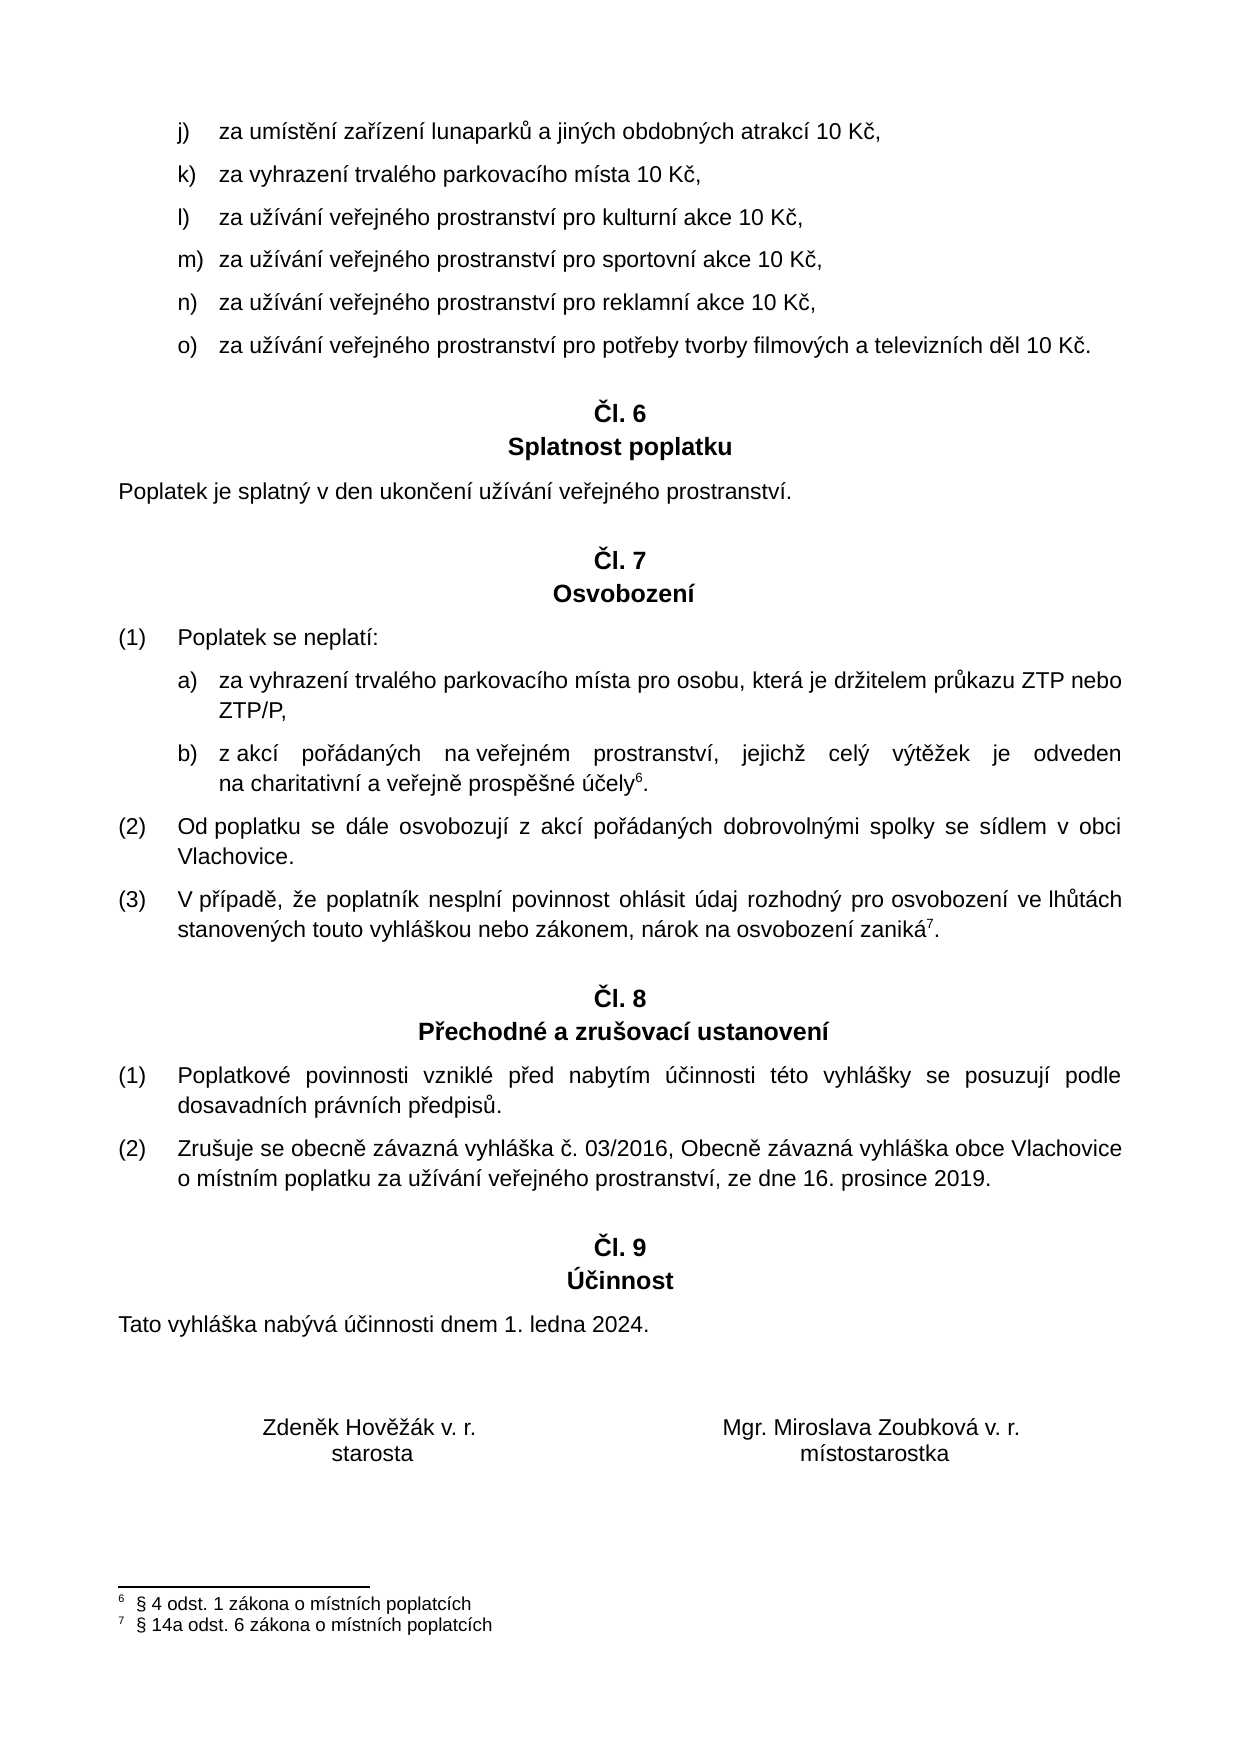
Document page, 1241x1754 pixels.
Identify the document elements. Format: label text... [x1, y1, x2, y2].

list V případě, že poplatník nesplní povinnost ohlásit údaj rozhodný pro osvobození ve lhůtách stanovených touto vyhláškou nebo zákonem, nárok na osvobození zaniká. [118, 886, 1122, 942]
list za vyhrazení trvalého parkovacího místa pro osobu, která je držitelem průkazu ZTP nebo ZTP/P, [177, 667, 1122, 723]
table_header Mgr. Miroslava Zoubková v. r. místostarostka [620, 1354, 1122, 1472]
list za umístění zařízení lunaparků a jiných obdobných atrakcí 10 Kč, [177, 118, 1122, 144]
text Tato vyhláška nabývá účinnosti dnem 1. ledna 2024. [118, 1311, 1122, 1338]
list za užívání veřejného prostranství pro potřeby tvorby filmových a televizních děl 10 Kč. [177, 332, 1122, 358]
subtitle Čl. 7 Osvobození [118, 546, 1122, 607]
list Zrušuje se obecně závazná vyhláška č. 03/2016, Obecně závazná vyhláška obce Vlachovice o místním poplatku za užívání veřejného prostranství, ze dne 16. prosince 2019. [118, 1135, 1122, 1192]
list za užívání veřejného prostranství pro reklamní akce 10 Kč, [177, 289, 1122, 315]
list za užívání veřejného prostranství pro kulturní akce 10 Kč, [177, 203, 1122, 230]
subtitle Čl. 9 Účinnost [118, 1233, 1122, 1295]
table_header Zdeněk Hověžák v. r. starosta [118, 1354, 620, 1472]
subtitle Čl. 6 Splatnost poplatku [118, 399, 1122, 461]
list za vyhrazení trvalého parkovacího místa 10 Kč, [177, 161, 1122, 187]
text Poplatek je splatný v den ukončení užívání veřejného prostranství. [118, 478, 1122, 504]
subtitle Čl. 8 Přechodné a zrušovací ustanovení [118, 983, 1122, 1045]
list Od poplatku se dále osvobozují z akcí pořádaných dobrovolnými spolky se sídlem v obci Vlachovice. [118, 813, 1122, 869]
list za užívání veřejného prostranství pro sportovní akce 10 Kč, [177, 246, 1122, 273]
list z akcí pořádaných na veřejném prostranství, jejichž celý výtěžek je odveden na charitativní a veřejně prospěšné účely. [177, 740, 1122, 796]
list Poplatek se neplatí: [118, 624, 1122, 651]
list Poplatkové povinnosti vzniklé před nabytím účinnosti této vyhlášky se posuzují podle dosavadních právních předpisů. [118, 1062, 1122, 1119]
